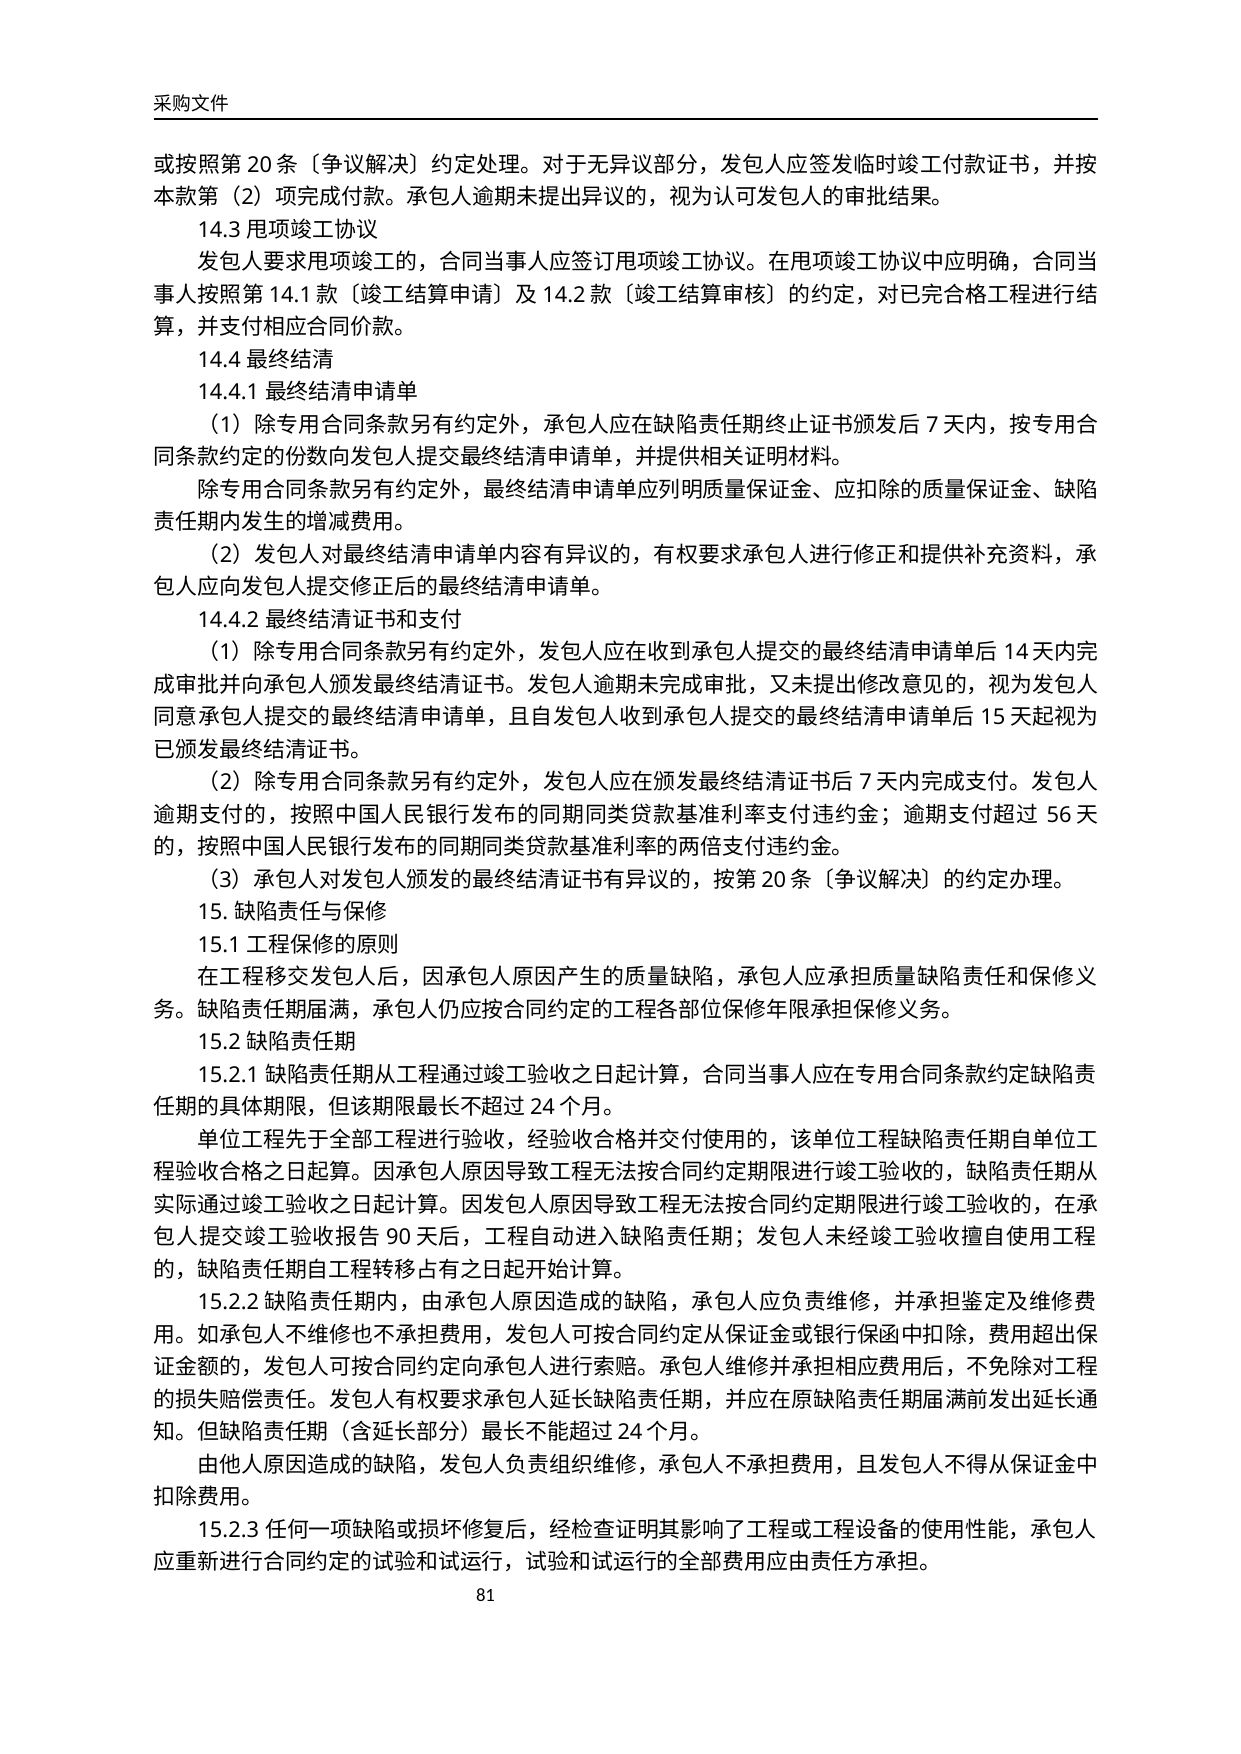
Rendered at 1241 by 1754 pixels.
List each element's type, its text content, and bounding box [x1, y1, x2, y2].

text （1）除专用合同条款另有约定外，承包人应在缺陷责任期终止证书颁发后7天内，按专用合同条款约定的份数向发包人提交最终结清申请单，并提供相关证明材料。 [153, 406, 1098, 471]
text 15.2 缺陷责任期 [153, 1024, 1098, 1056]
text 单位工程先于全部工程进行验收，经验收合格并交付使用的，该单位工程缺陷责任期自单位工程验收合格之日起算。因承包人原因导致工程无法按合同约定期限进行竣工验收的，缺陷责任期从实际通过竣工验收之日起计算。因发包人原因导致工程无法按合同约定期限进行竣工验收的，在承包人提交竣工验收报告90天后，工程自动进入缺陷责任期；发包人未经竣工验收擅自使用工程的，缺陷责任期自工程转移占有之日起开始计算。 [153, 1121, 1098, 1284]
text （3）承包人对发包人颁发的最终结清证书有异议的，按第20条〔争议解决〕的约定办理。 [153, 861, 1098, 894]
text 15.2.2缺陷责任期内，由承包人原因造成的缺陷，承包人应负责维修，并承担鉴定及维修费用。如承包人不维修也不承担费用，发包人可按合同约定从保证金或银行保函中扣除，费用超出保证金额的，发包人可按合同约定向承包人进行索赔。承包人维修并承担相应费用后，不免除对工程的损失赔偿责任。发包人有权要求承包人延长缺陷责任期，并应在原缺陷责任期届满前发出延长通知。但缺陷责任期（含延长部分）最长不能超过24个月。 [153, 1284, 1098, 1446]
text 发包人要求甩项竣工的，合同当事人应签订甩项竣工协议。在甩项竣工协议中应明确，合同当事人按照第14.1款〔竣工结算申请〕及14.2款〔竣工结算审核〕的约定，对已完合格工程进行结算，并支付相应合同价款。 [153, 244, 1098, 341]
text 15.2.1 缺陷责任期从工程通过竣工验收之日起计算，合同当事人应在专用合同条款约定缺陷责任期的具体期限，但该期限最长不超过24个月。 [153, 1056, 1098, 1121]
text 14.4.2 最终结清证书和支付 [153, 601, 1098, 634]
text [153, 146, 1098, 211]
text （2）除专用合同条款另有约定外，发包人应在颁发最终结清证书后7天内完成支付。发包人逾期支付的，按照中国人民银行发布的同期同类贷款基准利率支付违约金；逾期支付超过56天的，按照中国人民银行发布的同期同类贷款基准利率的两倍支付违约金。 [153, 764, 1098, 861]
text 15.2.3 任何一项缺陷或损坏修复后，经检查证明其影响了工程或工程设备的使用性能，承包人应重新进行合同约定的试验和试运行，试验和试运行的全部费用应由责任方承担。 [153, 1511, 1098, 1576]
text 由他人原因造成的缺陷，发包人负责组织维修，承包人不承担费用，且发包人不得从保证金中扣除费用。 [153, 1446, 1098, 1511]
text 除专用合同条款另有约定外，最终结清申请单应列明质量保证金、应扣除的质量保证金、缺陷责任期内发生的增减费用。 [153, 471, 1098, 536]
text （1）除专用合同条款另有约定外，发包人应在收到承包人提交的最终结清申请单后14天内完成审批并向承包人颁发最终结清证书。发包人逾期未完成审批，又未提出修改意见的，视为发包人同意承包人提交的最终结清申请单，且自发包人收到承包人提交的最终结清申请单后15天起视为已颁发最终结清证书。 [153, 634, 1098, 764]
text 15.1 工程保修的原则 [153, 926, 1098, 959]
text （2）发包人对最终结清申请单内容有异议的，有权要求承包人进行修正和提供补充资料，承包人应向发包人提交修正后的最终结清申请单。 [153, 536, 1098, 601]
text 14.4 最终结清 [153, 341, 1098, 374]
text 15. 缺陷责任与保修 [153, 894, 1098, 926]
text 14.3 甩项竣工协议 [153, 211, 1098, 244]
text 在工程移交发包人后，因承包人原因产生的质量缺陷，承包人应承担质量缺陷责任和保修义务。缺陷责任期届满，承包人仍应按合同约定的工程各部位保修年限承担保修义务。 [153, 959, 1098, 1024]
text 14.4.1 最终结清申请单 [153, 374, 1098, 406]
